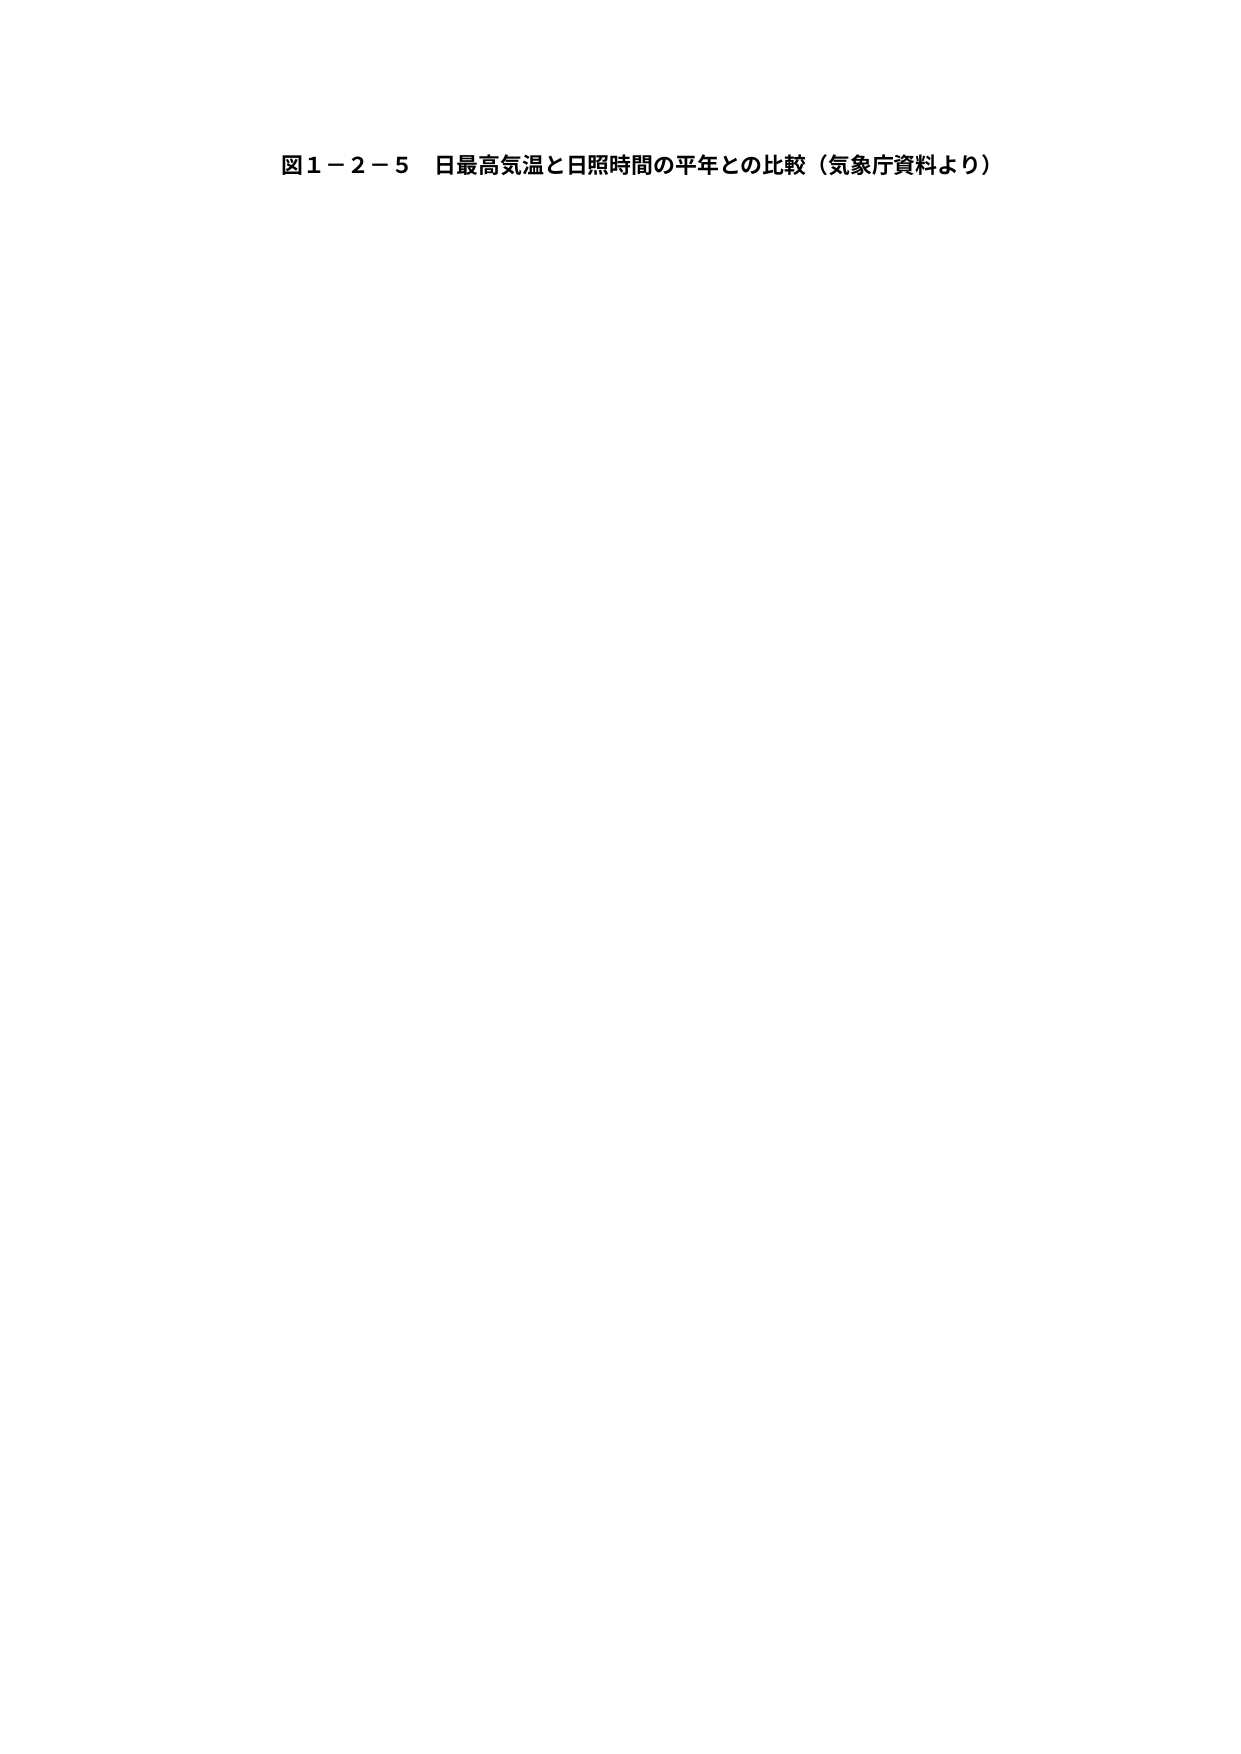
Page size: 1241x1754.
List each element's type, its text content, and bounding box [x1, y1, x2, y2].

text 図１－２－５ 日最高気温と日照時間の平年との比較（気象庁資料より） [140, 148, 1122, 179]
